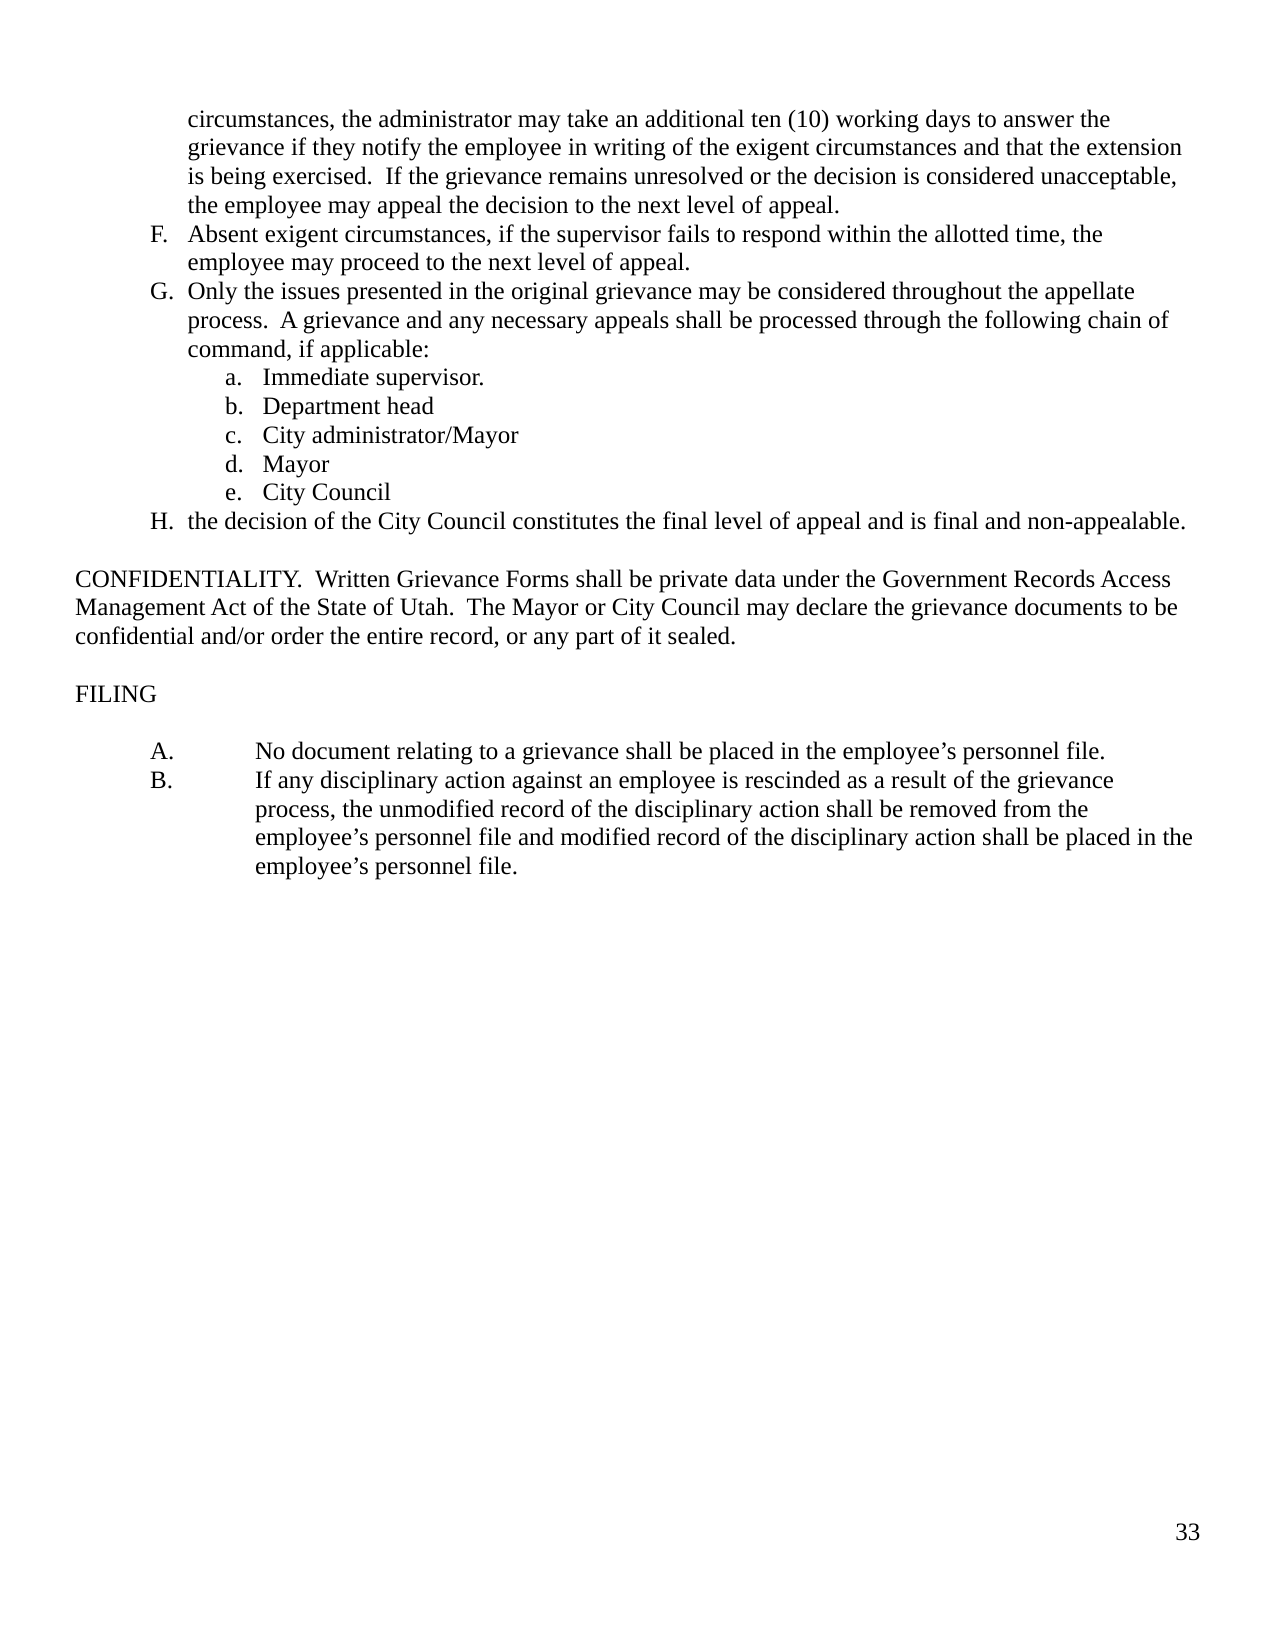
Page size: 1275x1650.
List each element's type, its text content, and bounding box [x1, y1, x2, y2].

text B. If any disciplinary action against an employee is rescinded as a result of the grievance process, the unmodified record of the disciplinary action shall be removed from the employee’s personnel file and modified record of the disciplinary action shall be placed in the employee’s personnel file. [150, 765, 1200, 880]
text H. the decision of the City Council constitutes the final level of appeal and is final and non-appealable. [150, 506, 1200, 535]
text b. Department head [225, 391, 1200, 420]
text FILING [75, 679, 1200, 707]
text d. Mayor [225, 449, 1200, 477]
text G. Only the issues presented in the original grievance may be considered throughout the appellate process. A grievance and any necessary appeals shall be processed through the following chain of command, if applicable: [150, 276, 1200, 362]
text F. Absent exigent circumstances, if the supervisor fails to respond within the allotted time, the employee may proceed to the next level of appeal. [150, 219, 1200, 276]
text CONFIDENTIALITY. Written Grievance Forms shall be private data under the Government Records Access Management Act of the State of Utah. The Mayor or City Council may declare the grievance documents to be confidential and/or order the entire record, or any part of it sealed. [75, 564, 1200, 650]
text A. No document relating to a grievance shall be placed in the employee’s personnel file. [150, 736, 1200, 765]
text a. Immediate supervisor. [225, 362, 1200, 391]
text e. City Council [225, 477, 1200, 506]
text c. City administrator/Mayor [225, 420, 1200, 449]
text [150, 104, 1200, 219]
